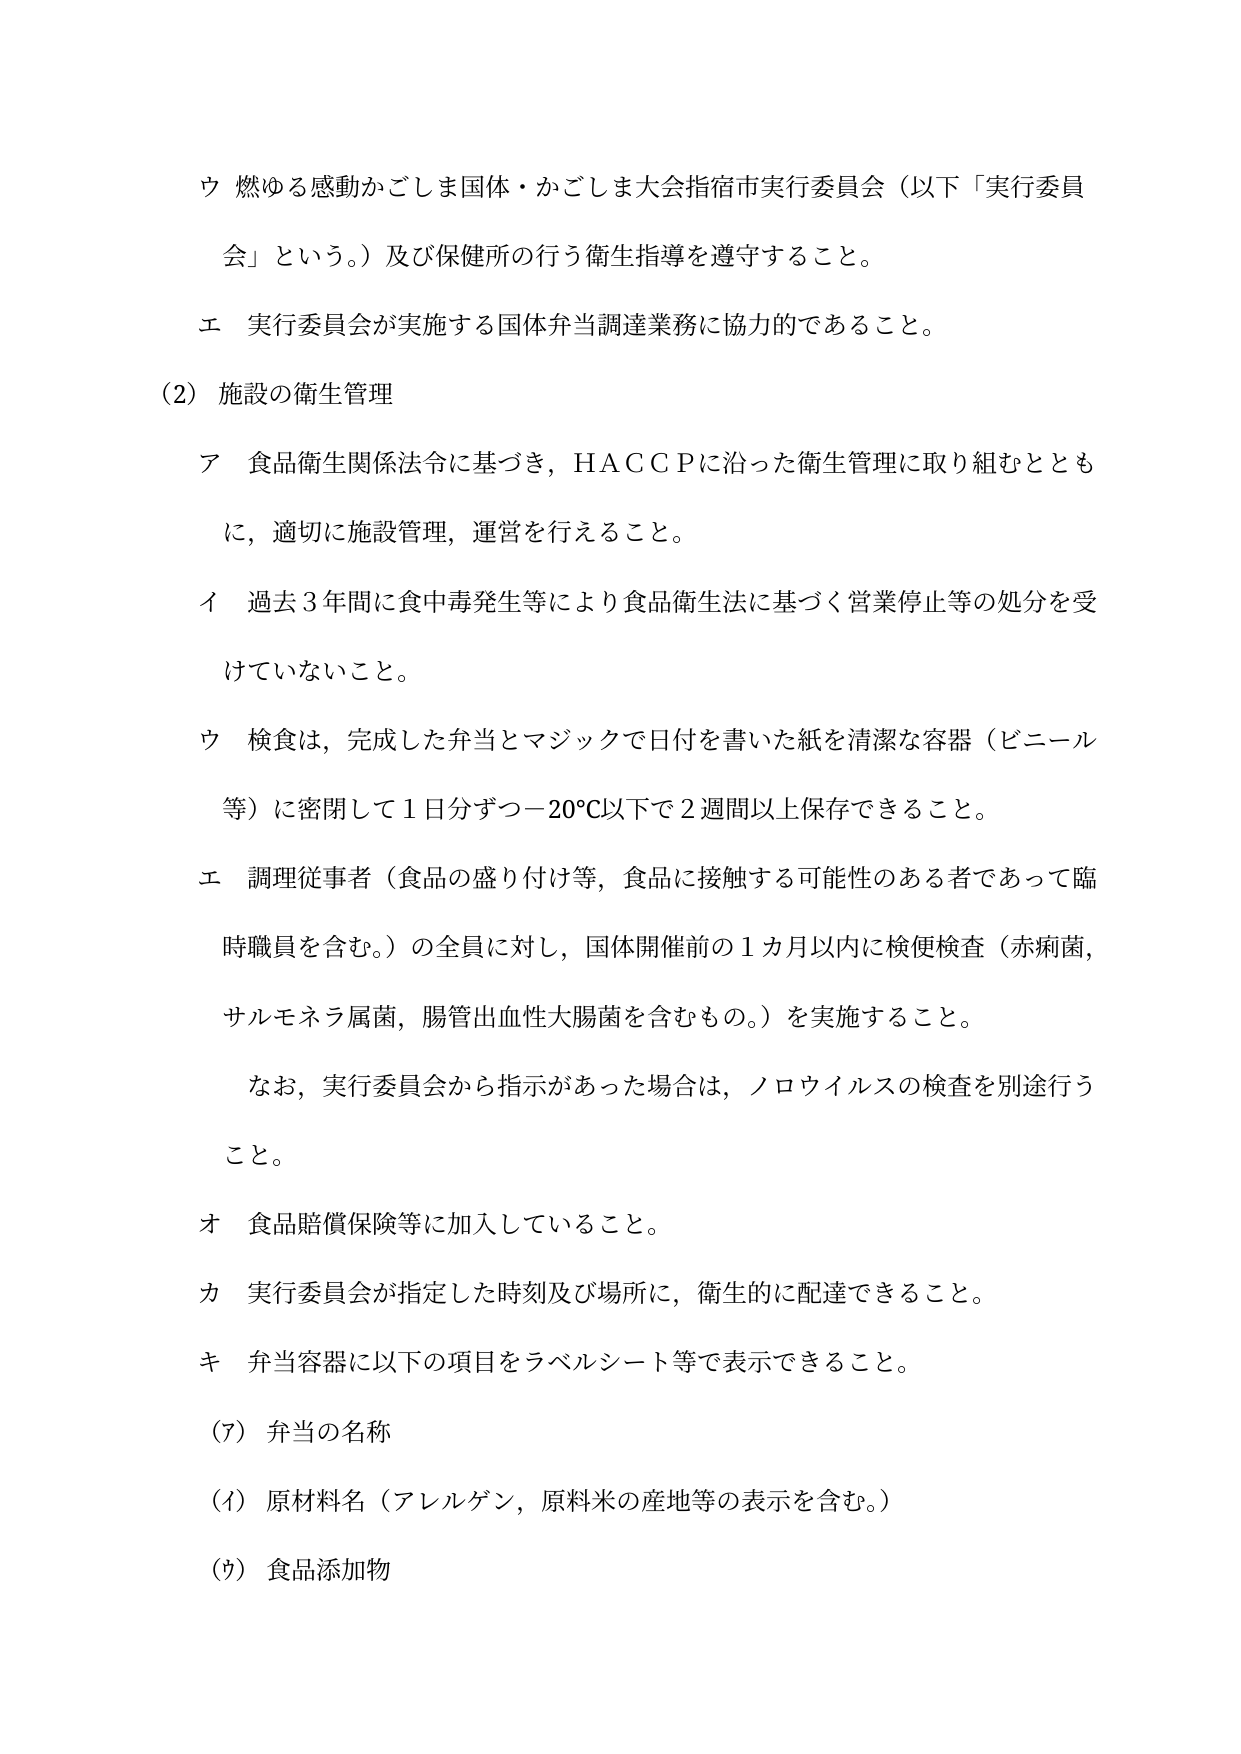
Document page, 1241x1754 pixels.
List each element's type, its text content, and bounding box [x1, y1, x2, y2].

text オ 食品賠償保険等に加入していること。 [148, 1188, 1107, 1257]
text カ 実行委員会が指定した時刻及び場所に，衛生的に配達できること。 [148, 1257, 1107, 1327]
text エ 調理従事者（食品の盛り付け等，食品に接触する可能性のある者であって臨時職員を含む｡）の全員に対し，国体開催前の１カ月以内に検便検査（赤痢菌，サルモネラ属菌，腸管出血性大腸菌を含むもの｡）を実施すること。 [148, 842, 1122, 1050]
text （ｳ） 食品添加物 [148, 1534, 1107, 1603]
text ウ 検食は，完成した弁当とマジックで日付を書いた紙を清潔な容器（ビニール [148, 704, 1107, 773]
text けていないこと。 [148, 635, 1107, 704]
text ア 食品衛生関係法令に基づき，ＨＡＣＣＰに沿った衛生管理に取り組むとともに，適切に施設管理，運営を行えること。 [148, 427, 1107, 566]
text （ｲ） 原材料名（アレルゲン，原料米の産地等の表示を含む｡） [148, 1465, 1107, 1534]
text エ 実行委員会が実施する国体弁当調達業務に協力的であること。 [148, 289, 1107, 358]
text （ｱ） 弁当の名称 [148, 1396, 1107, 1465]
text ウ 燃ゆる感動かごしま国体・かごしま大会指宿市実行委員会（以下「実行委員会」という｡）及び保健所の行う衛生指導を遵守すること。 [148, 151, 1122, 289]
text （2） 施設の衛生管理 [148, 358, 1107, 427]
text イ 過去３年間に食中毒発生等により食品衛生法に基づく営業停止等の処分を受 [148, 566, 1107, 635]
text キ 弁当容器に以下の項目をラベルシート等で表示できること。 [148, 1327, 1107, 1396]
text なお，実行委員会から指示があった場合は，ノロウイルスの検査を別途行うこと。 [148, 1050, 1122, 1188]
text 等）に密閉して１日分ずつ－20℃以下で２週間以上保存できること。 [148, 773, 1107, 842]
